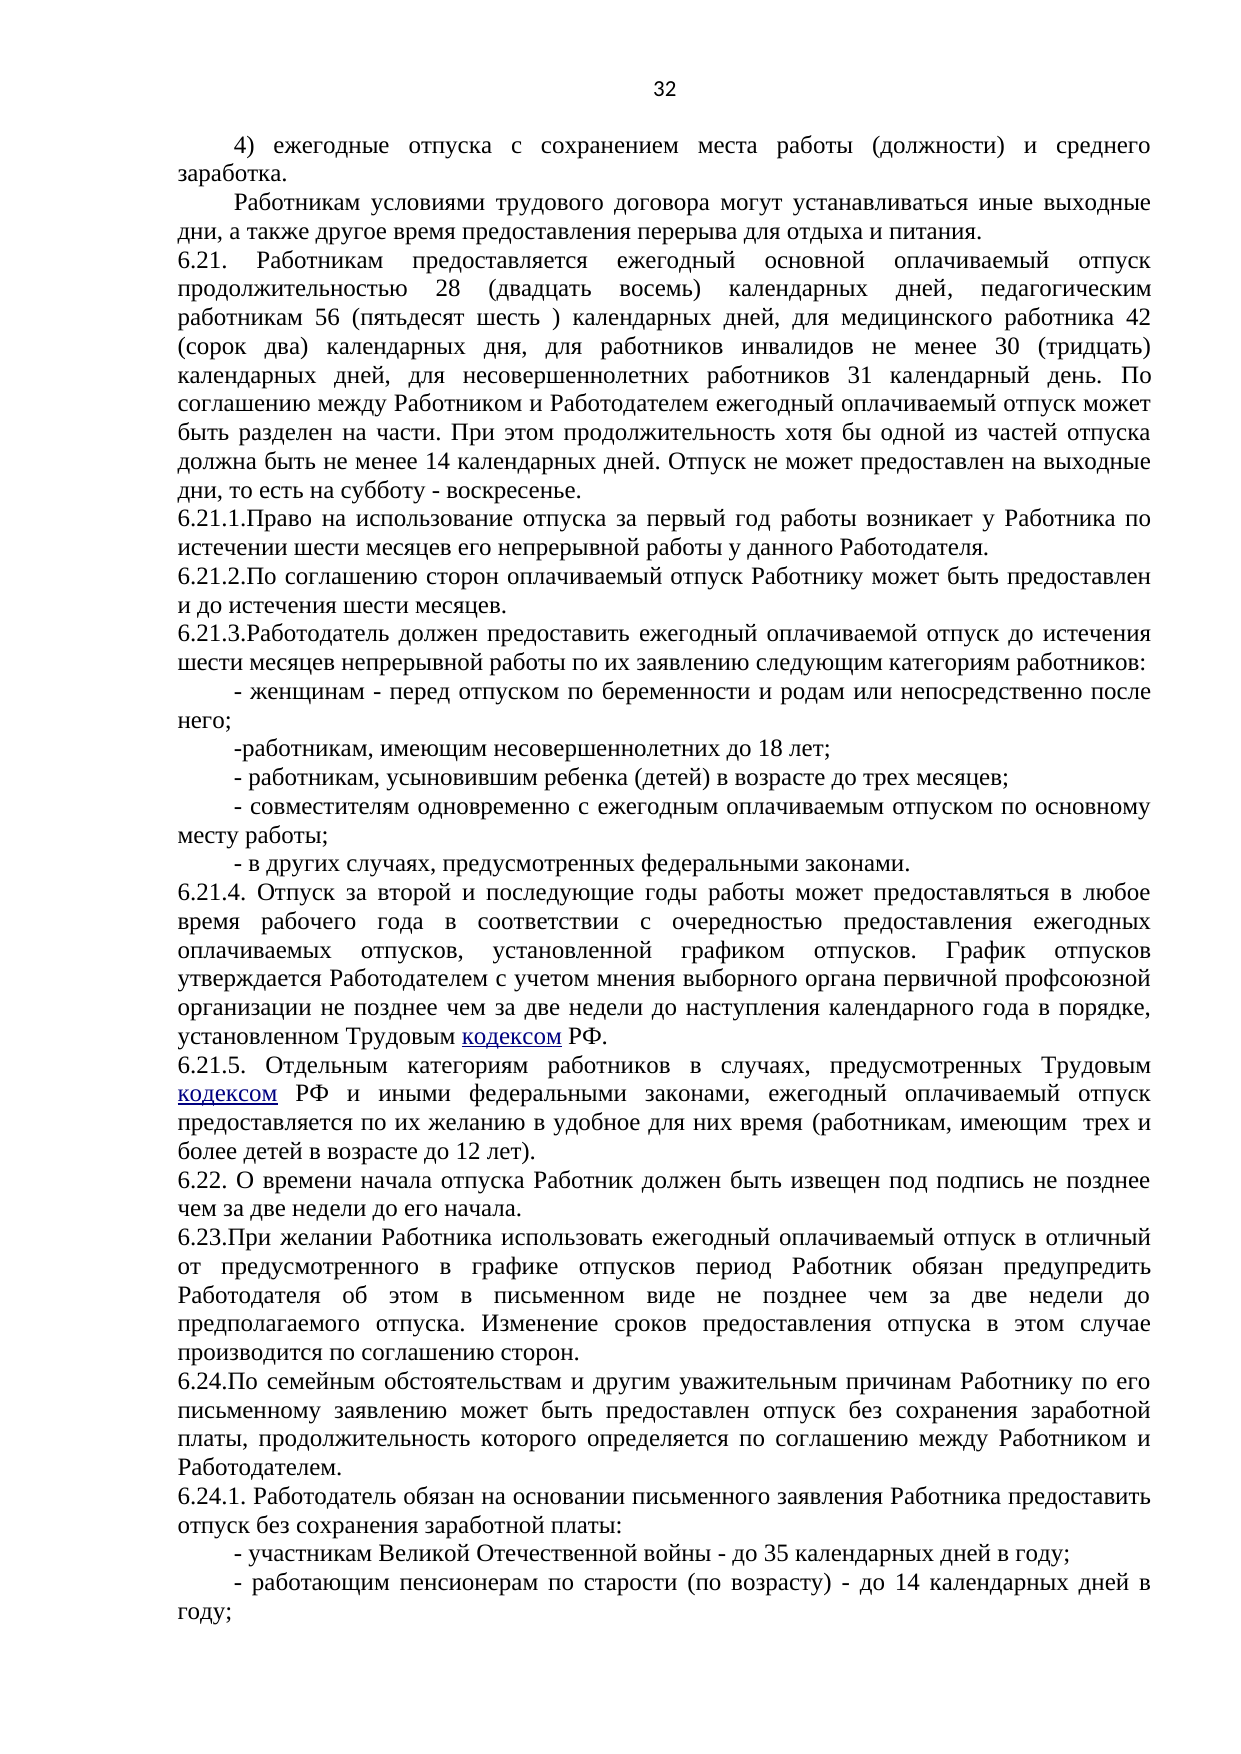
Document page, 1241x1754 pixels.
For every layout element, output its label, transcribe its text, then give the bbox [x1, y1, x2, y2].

text 6.21.1.Право на использование отпуска за первый год работы возникает у Работника по истечении шести месяцев его непрерывной работы у данного Работодателя. [177, 503, 1152, 561]
text Работникам условиями трудового договора могут устанавливаться иные выходные дни, а также другое время предоставления перерыва для отдыха и питания. [177, 187, 1152, 245]
text 4) ежегодные отпуска с сохранением места работы (должности) и среднего заработка. [177, 130, 1152, 187]
text 6.21.2.По соглашению сторон оплачиваемый отпуск Работнику может быть предоставлен и до истечения шести месяцев. [177, 561, 1152, 618]
text - работникам, усыновившим ребенка (детей) в возрасте до трех месяцев; [177, 762, 1152, 791]
text 6.22. О времени начала отпуска Работник должен быть извещен под подпись не позднее чем за две недели до его начала. [177, 1165, 1152, 1222]
text - в других случаях, предусмотренных федеральными законами. [177, 848, 1152, 877]
text 6.21.3.Работодатель должен предоставить ежегодный оплачиваемой отпуск до истечения шести месяцев непрерывной работы по их заявлению следующим категориям работников: [177, 618, 1152, 676]
text 6.21.5. Отдельным категориям работников в случаях, предусмотренных Трудовым кодексом РФ и иными федеральными законами, ежегодный оплачиваемый отпуск предоставляется по их желанию в удобное для них время (работникам, имеющим трех и более детей в возрасте до 12 лет). [177, 1050, 1152, 1165]
text - участникам Великой Отечественной войны - до 35 календарных дней в году; [177, 1538, 1152, 1567]
text - работающим пенсионерам по старости (по возрасту) - до 14 календарных дней в году; [177, 1567, 1152, 1625]
text 6.24.По семейным обстоятельствам и другим уважительным причинам Работнику по его письменному заявлению может быть предоставлен отпуск без сохранения заработной платы, продолжительность которого определяется по соглашению между Работником и Работодателем. [177, 1366, 1152, 1481]
text 6.23.При желании Работника использовать ежегодный оплачиваемый отпуск в отличный от предусмотренного в графике отпусков период Работник обязан предупредить Работодателя об этом в письменном виде не позднее чем за две недели до предполагаемого отпуска. Изменение сроков предоставления отпуска в этом случае производится по соглашению сторон. [177, 1222, 1152, 1366]
text 6.21. Работникам предоставляется ежегодный основной оплачиваемый отпуск продолжительностью 28 (двадцать восемь) календарных дней, педагогическим работникам 56 (пятьдесят шесть ) календарных дней, для медицинского работника 42 (сорок два) календарных дня, для работников инвалидов не менее 30 (тридцать) календарных дней, для несовершеннолетних работников 31 календарный день. По соглашению между Работником и Работодателем ежегодный оплачиваемый отпуск может быть разделен на части. При этом продолжительность хотя бы одной из частей отпуска должна быть не менее 14 календарных дней. Отпуск не может предоставлен на выходные дни, то есть на субботу - воскресенье. [177, 245, 1152, 503]
text 6.21.4. Отпуск за второй и последующие годы работы может предоставляться в любое время рабочего года в соответствии с очередностью предоставления ежегодных оплачиваемых отпусков, установленной графиком отпусков. График отпусков утверждается Работодателем с учетом мнения выборного органа первичной профсоюзной организации не позднее чем за две недели до наступления календарного года в порядке, установленном Трудовым кодексом РФ. [177, 877, 1152, 1050]
text - женщинам - перед отпуском по беременности и родам или непосредственно после него; [177, 676, 1152, 733]
text -работникам, имеющим несовершеннолетних до 18 лет; [215, 733, 1152, 762]
text 6.24.1. Работодатель обязан на основании письменного заявления Работника предоставить отпуск без сохранения заработной платы: [177, 1481, 1152, 1538]
text - совместителям одновременно с ежегодным оплачиваемым отпуском по основному месту работы; [177, 791, 1152, 848]
